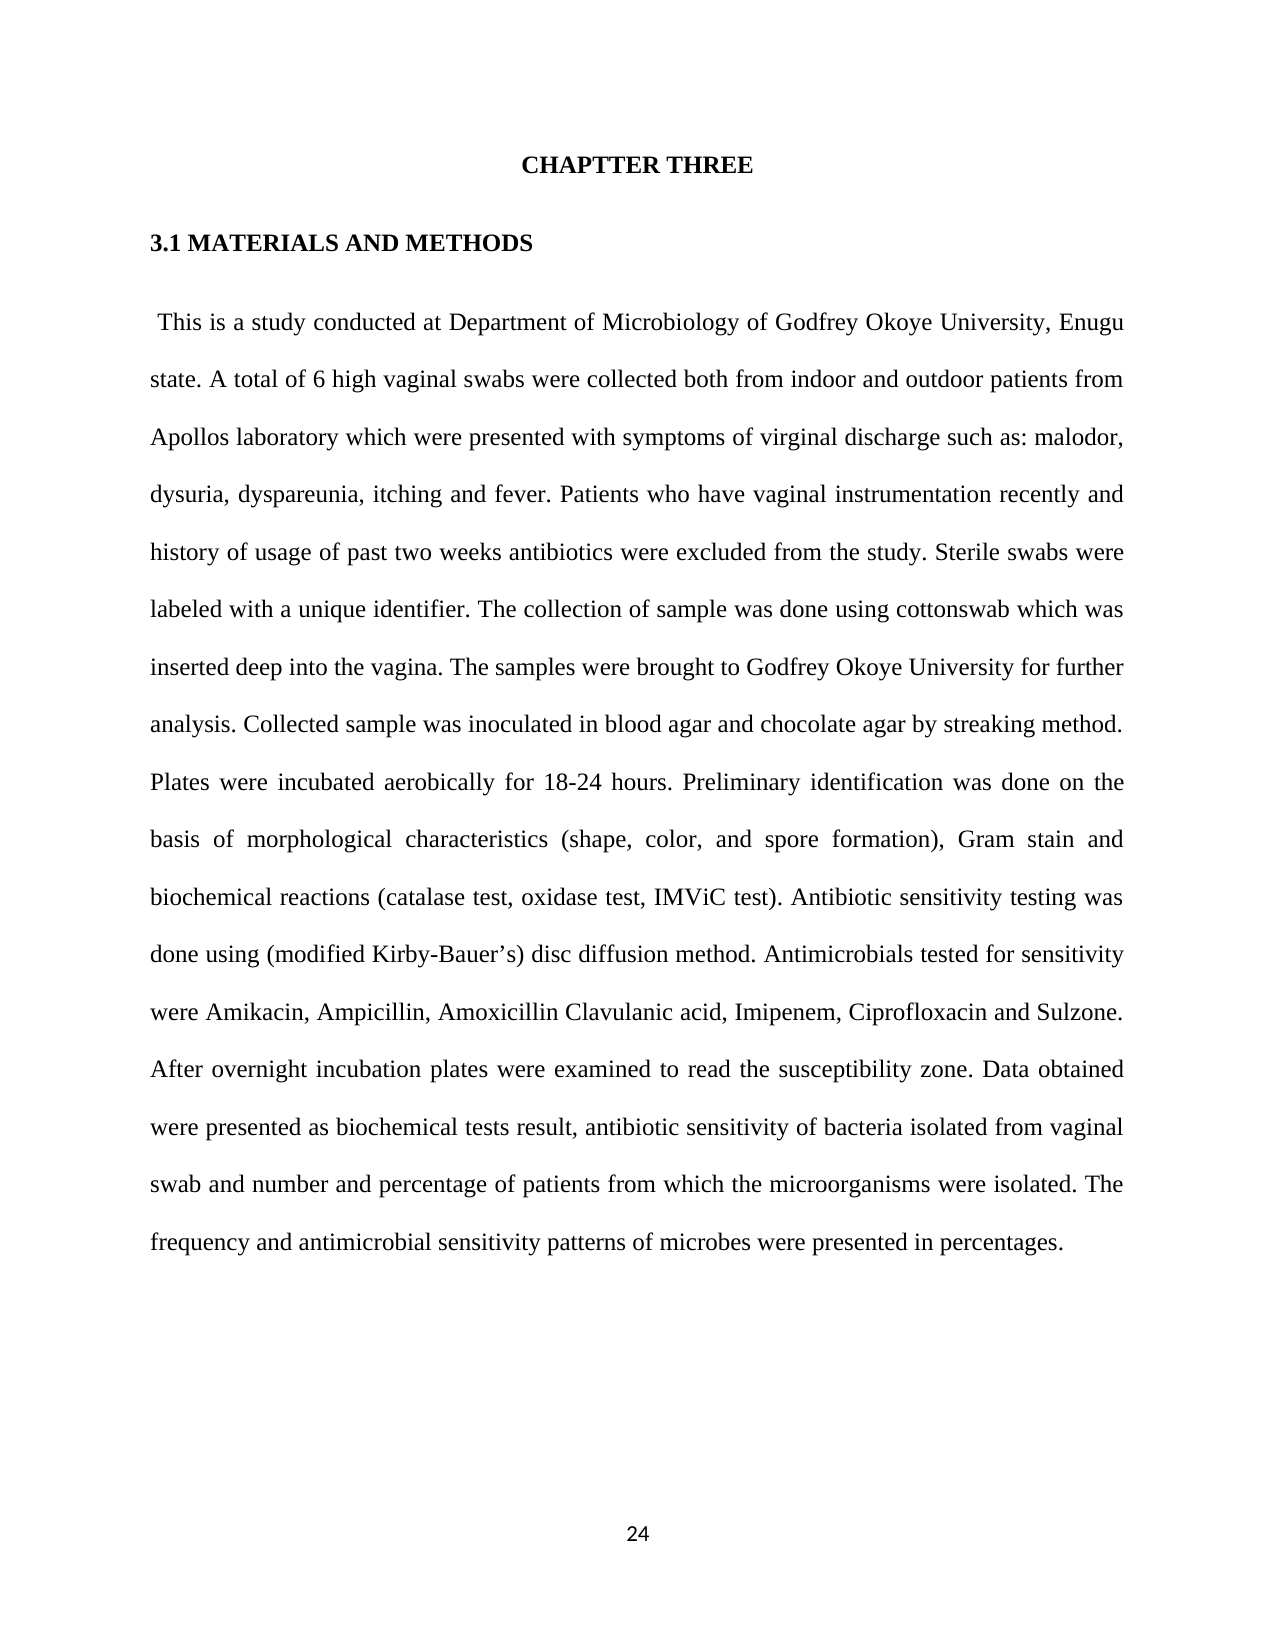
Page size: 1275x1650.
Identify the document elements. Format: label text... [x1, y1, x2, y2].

text 3.1 MATERIALS AND METHODS [150, 228, 1125, 257]
text CHAPTTER THREE [150, 150, 1125, 179]
text This is a study conducted at Department of Microbiology of Godfrey Okoye University, Enugu state. A total of 6 high vaginal swabs were collected both from indoor and outdoor patients from Apollos laboratory which were presented with symptoms of virginal discharge such as: malodor, dysuria, dyspareunia, itching and fever. Patients who have vaginal instrumentation recently and history of usage of past two weeks antibiotics were excluded from the study. Sterile swabs were labeled with a unique identifier. The collection of sample was done using cottonswab which was inserted deep into the vagina. The samples were brought to Godfrey Okoye University for further analysis. Collected sample was inoculated in blood agar and chocolate agar by streaking method. Plates were incubated aerobically for 18-24 hours. Preliminary identification was done on the basis of morphological characteristics (shape, color, and spore formation), Gram stain and biochemical reactions (catalase test, oxidase test, IMViC test). Antibiotic sensitivity testing was done using (modified Kirby-Bauer’s) disc diffusion method. Antimicrobials tested for sensitivity were Amikacin, Ampicillin, Amoxicillin Clavulanic acid, Imipenem, Ciprofloxacin and Sulzone. After overnight incubation plates were examined to read the susceptibility zone. Data obtained were presented as biochemical tests result, antibiotic sensitivity of bacteria isolated from vaginal swab and number and percentage of patients from which the microorganisms were isolated. The frequency and antimicrobial sensitivity patterns of microbes were presented in percentages. [150, 307, 1125, 1255]
